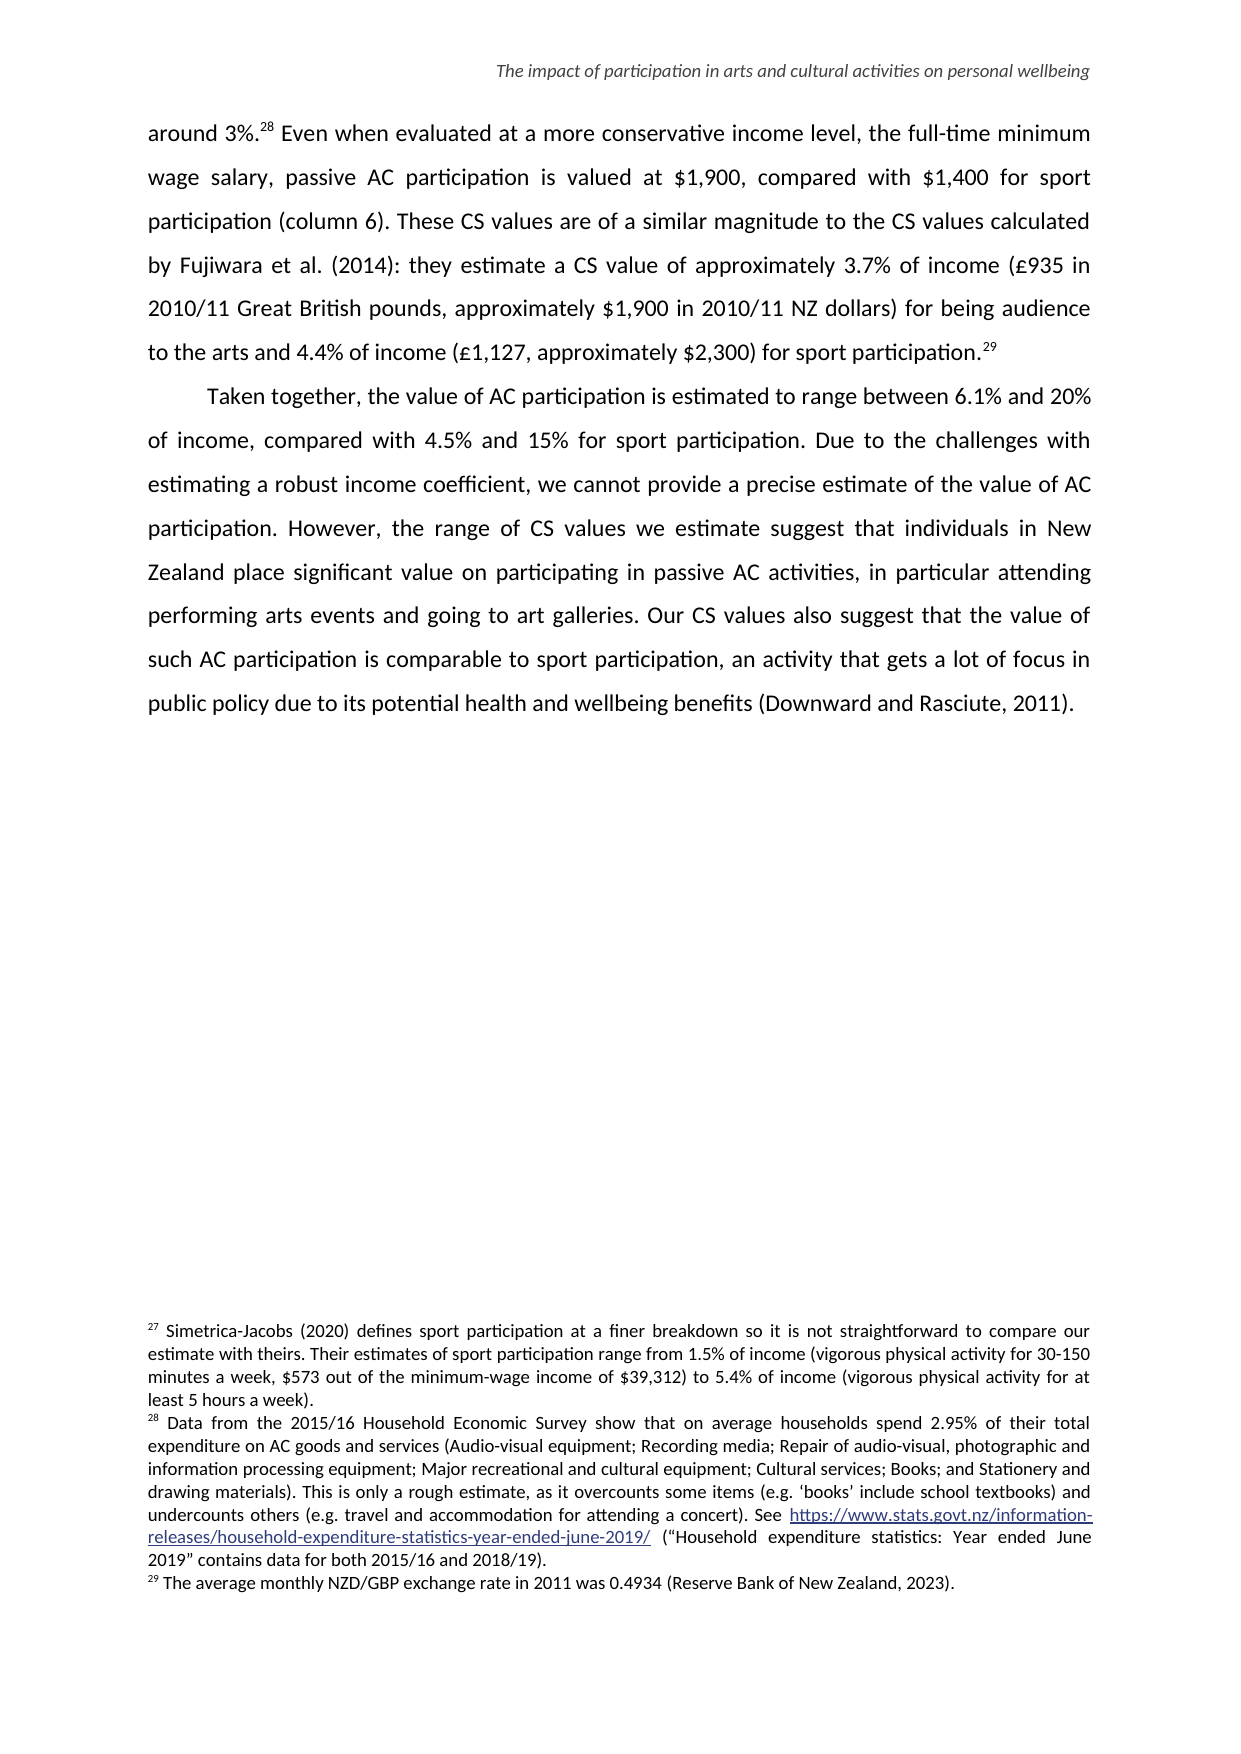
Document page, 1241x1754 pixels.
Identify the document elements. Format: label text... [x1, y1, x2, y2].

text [148, 118, 1092, 367]
text Taken together, the value of AC participation is estimated to range between 6.1% and 20% of income, compared with 4.5% and 15% for sport participation. Due to the challenges with estimating a robust income coefficient, we cannot provide a precise estimate of the value of AC participation. However, the range of CS values we estimate suggest that individuals in New Zealand place significant value on participating in passive AC activities, in particular attending performing arts events and going to art galleries. Our CS values also suggest that the value of such AC participation is comparable to sport participation, an activity that gets a lot of focus in public policy due to its potential health and wellbeing benefits (Downward and Rasciute, 2011). [148, 381, 1092, 717]
